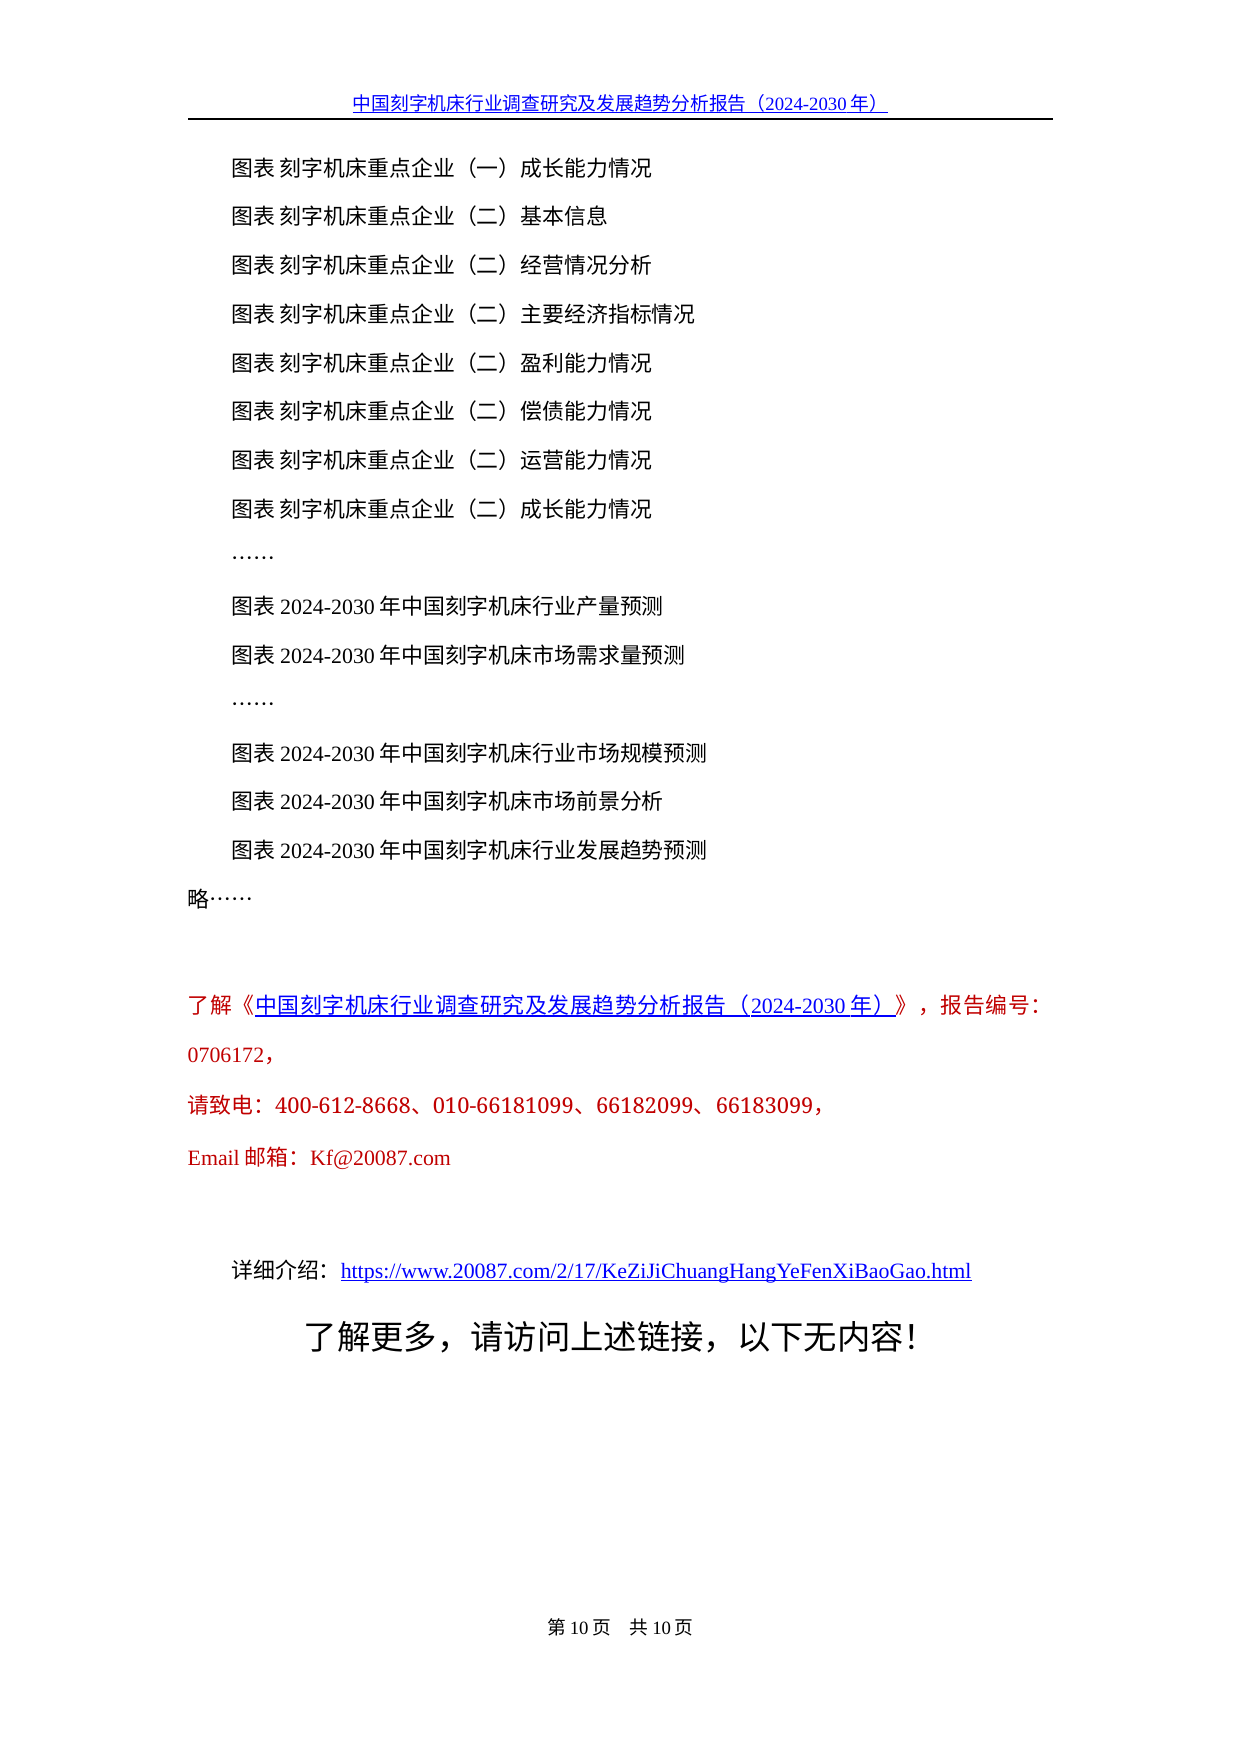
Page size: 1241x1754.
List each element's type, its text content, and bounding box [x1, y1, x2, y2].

text 了解《中国刻字机床行业调查研究及发展趋势分析报告（2024-2030年）》，报告编号：0706172， [187, 988, 1053, 1069]
text Email邮箱：Kf@20087.com [187, 1140, 1053, 1172]
text 详细介绍：https://www.20087.com/2/17/KeZiJiChuangHangYeFenXiBaoGao.html [187, 1253, 1053, 1285]
title 了解更多，请访问上述链接，以下无内容！ [187, 1303, 1053, 1368]
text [187, 150, 1053, 914]
text 请致电：400-612-8668、010-66181099、66182099、66183099， [187, 1088, 1053, 1121]
